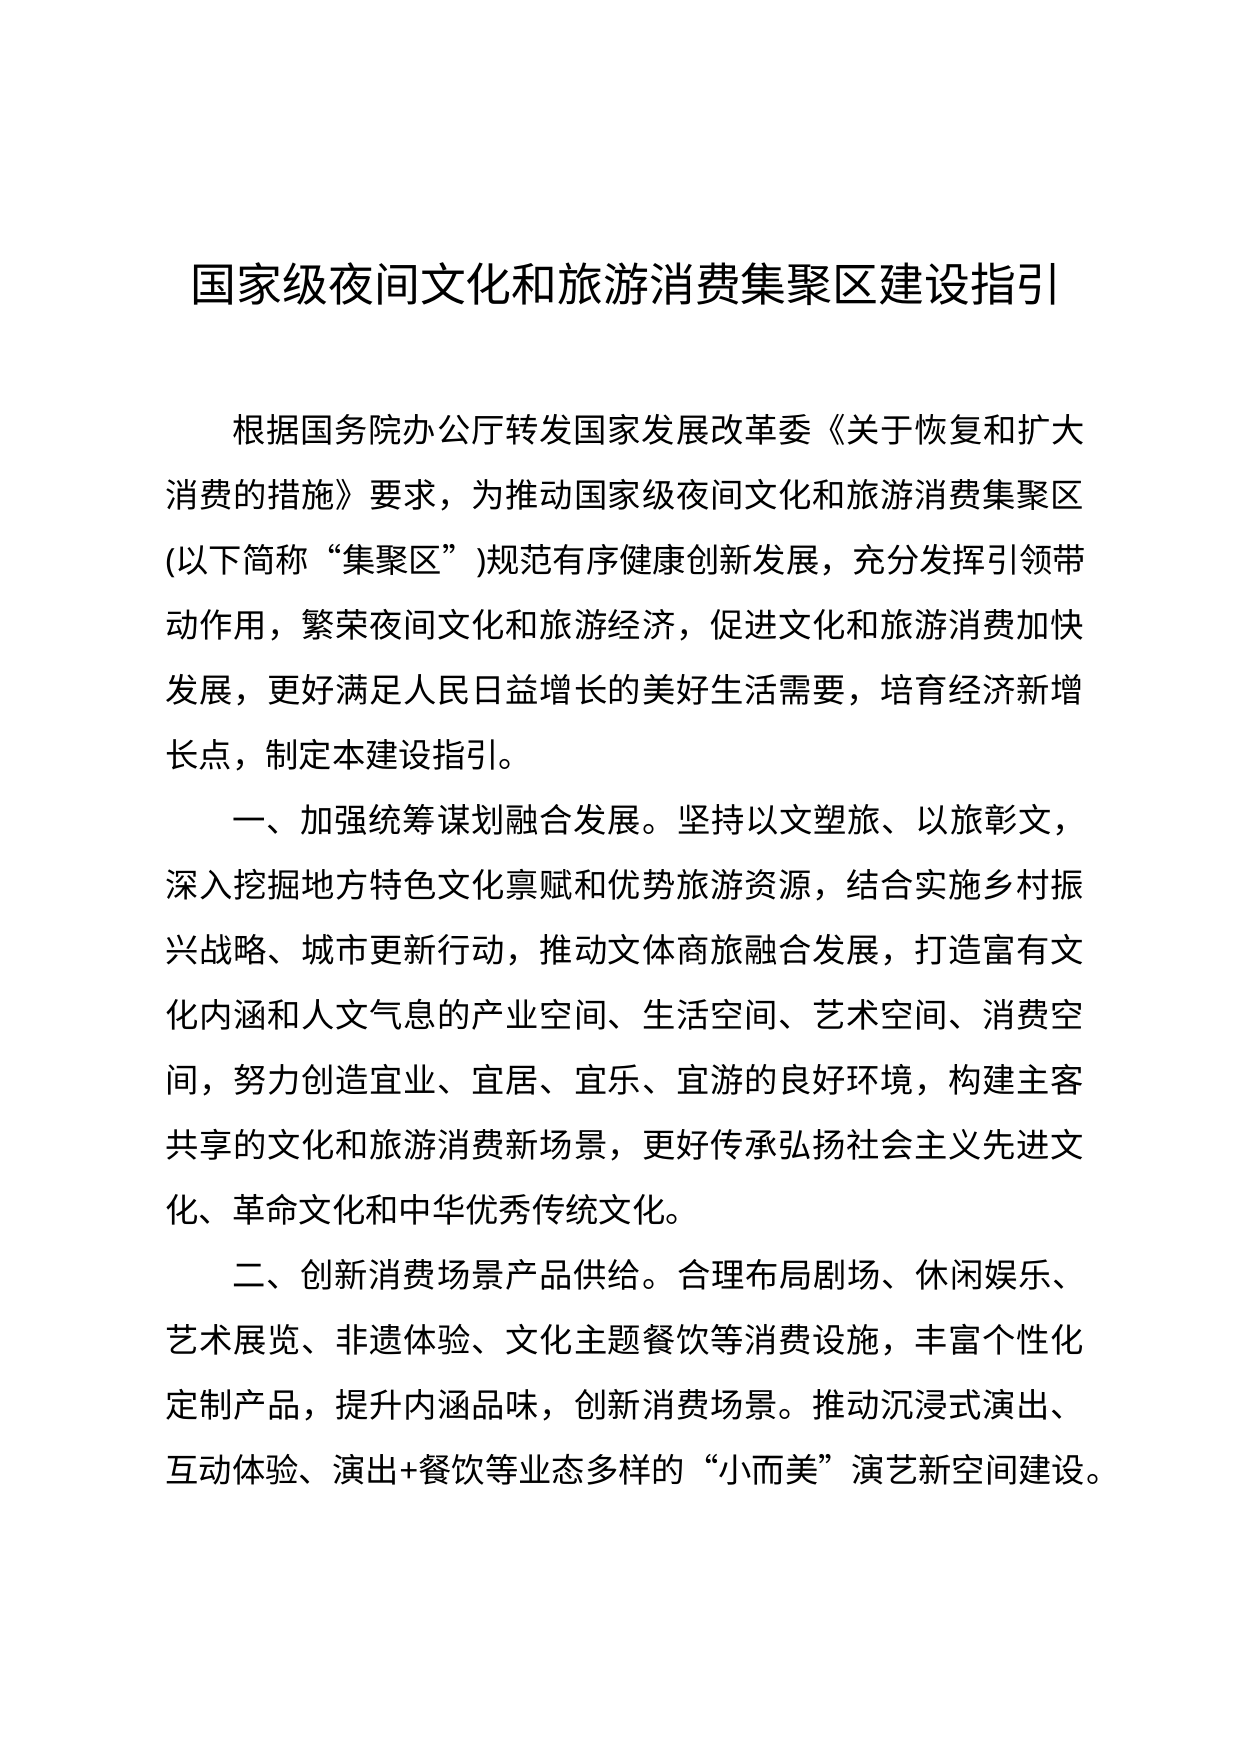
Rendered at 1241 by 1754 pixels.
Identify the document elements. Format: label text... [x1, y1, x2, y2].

text 根据国务院办公厅转发国家发展改革委《关于恢复和扩大消费的措施》要求，为推动国家级夜间文化和旅游消费集聚区(以下简称“集聚区”)规范有序健康创新发展，充分发挥引领带动作用，繁荣夜间文化和旅游经济，促进文化和旅游消费加快发展，更好满足人民日益增长的美好生活需要，培育经济新增长点，制定本建设指引。 [165, 395, 1087, 785]
text 国家级夜间文化和旅游消费集聚区建设指引 [165, 233, 1087, 330]
text 一、加强统筹谋划融合发展。坚持以文塑旅、以旅彰文，深入挖掘地方特色文化禀赋和优势旅游资源，结合实施乡村振兴战略、城市更新行动，推动文体商旅融合发展，打造富有文化内涵和人文气息的产业空间、生活空间、艺术空间、消费空间，努力创造宜业、宜居、宜乐、宜游的良好环境，构建主客共享的文化和旅游消费新场景，更好传承弘扬社会主义先进文化、革命文化和中华优秀传统文化。 [165, 785, 1087, 1240]
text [165, 1240, 1087, 1500]
